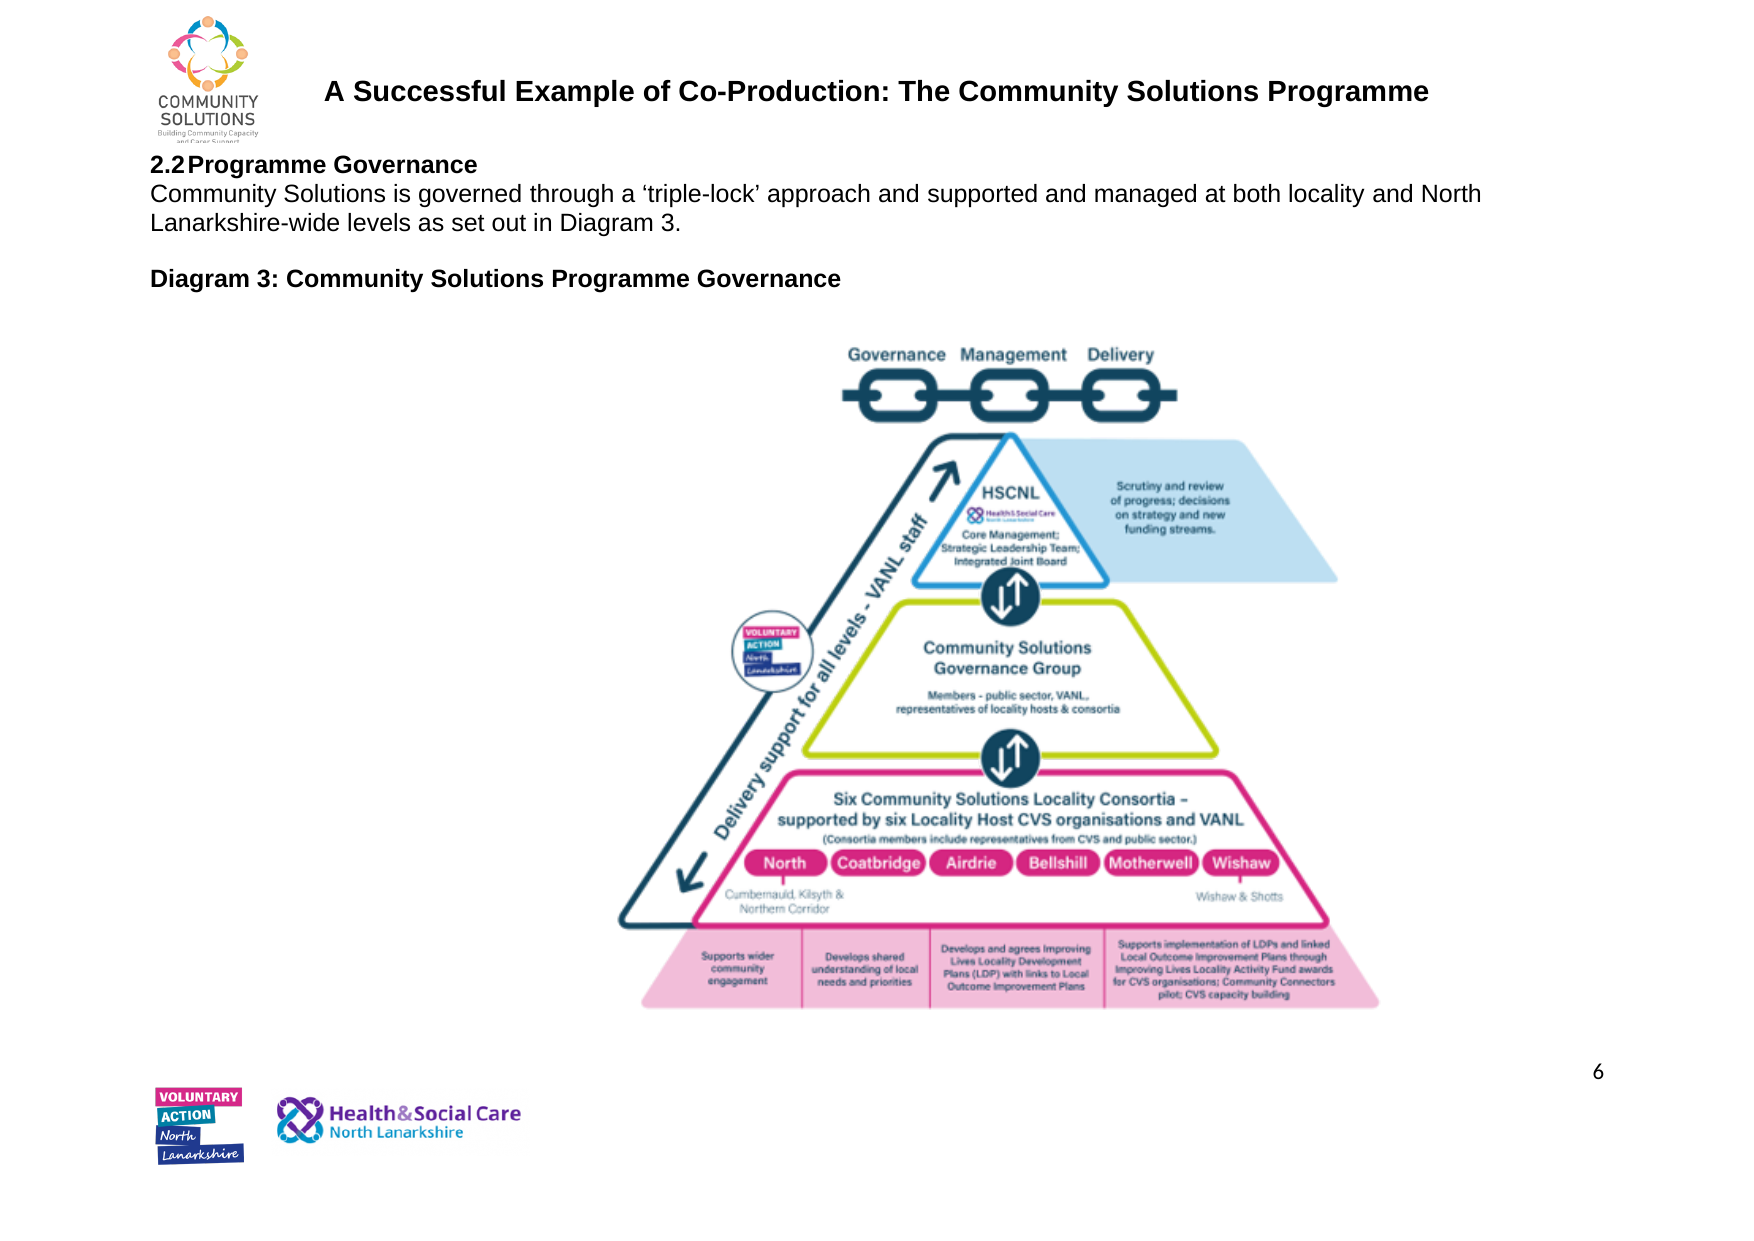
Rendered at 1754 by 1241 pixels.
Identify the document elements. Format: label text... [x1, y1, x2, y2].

picture [612, 337, 1382, 1014]
picture [150, 16, 263, 142]
picture [150, 1085, 247, 1167]
picture [270, 1088, 531, 1156]
text Diagram 3: Community Solutions Programme Governance [150, 264, 1604, 293]
text Community Solutions is governed through a ‘triple-lock’ approach and supported and managed at both locality and North Lanarkshire-wide levels as set out in Diagram 3. [150, 179, 1604, 236]
list Programme Governance [150, 150, 1604, 179]
